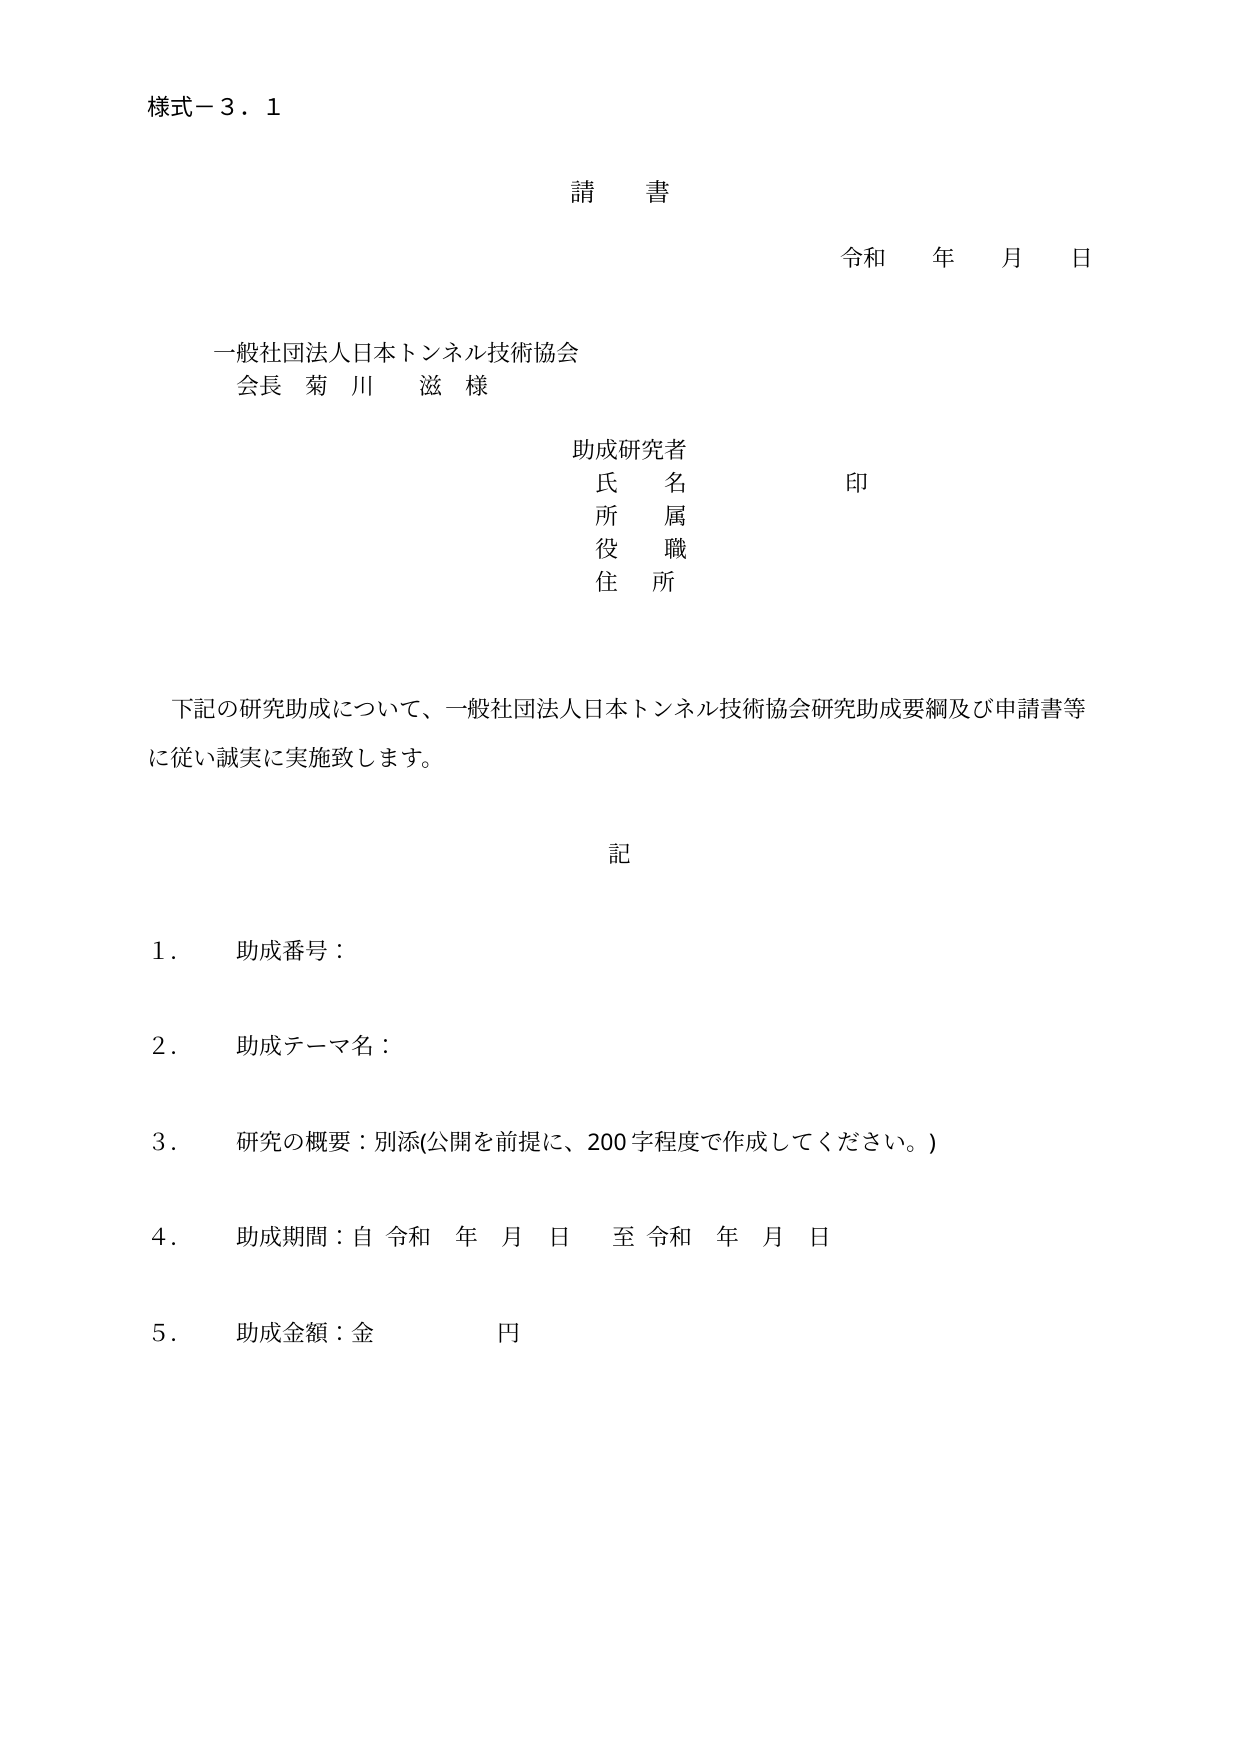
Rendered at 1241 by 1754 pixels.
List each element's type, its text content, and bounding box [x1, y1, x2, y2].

text 下記の研究助成について、一般社団法人日本トンネル技術協会研究助成要綱及び申請書等に従い誠実に実施致します。 [148, 691, 1092, 773]
list 助成番号： [148, 933, 1092, 966]
text 記 [148, 836, 1092, 869]
text 所 属 [595, 498, 1092, 531]
list 助成期間：自 令和 年 月 日 至 令和 年 月 日 [148, 1219, 1092, 1252]
text 会長 菊 川 滋 様 [213, 368, 1092, 401]
text 助成研究者 [572, 432, 1092, 465]
list 助成テーマ名： [148, 1028, 1092, 1061]
text 役 職 [595, 531, 1092, 564]
text 住 所 [595, 564, 1092, 597]
text 一般社団法人日本トンネル技術協会 [213, 335, 1092, 368]
list 研究の概要：別添(公開を前提に、200字程度で作成してください。) [148, 1123, 1092, 1157]
text 令和 年 月 日 [148, 240, 1092, 273]
list 助成金額：金 円 [148, 1314, 1092, 1347]
text 氏 名 印 [595, 465, 1092, 498]
text 請 書 [148, 173, 1092, 209]
